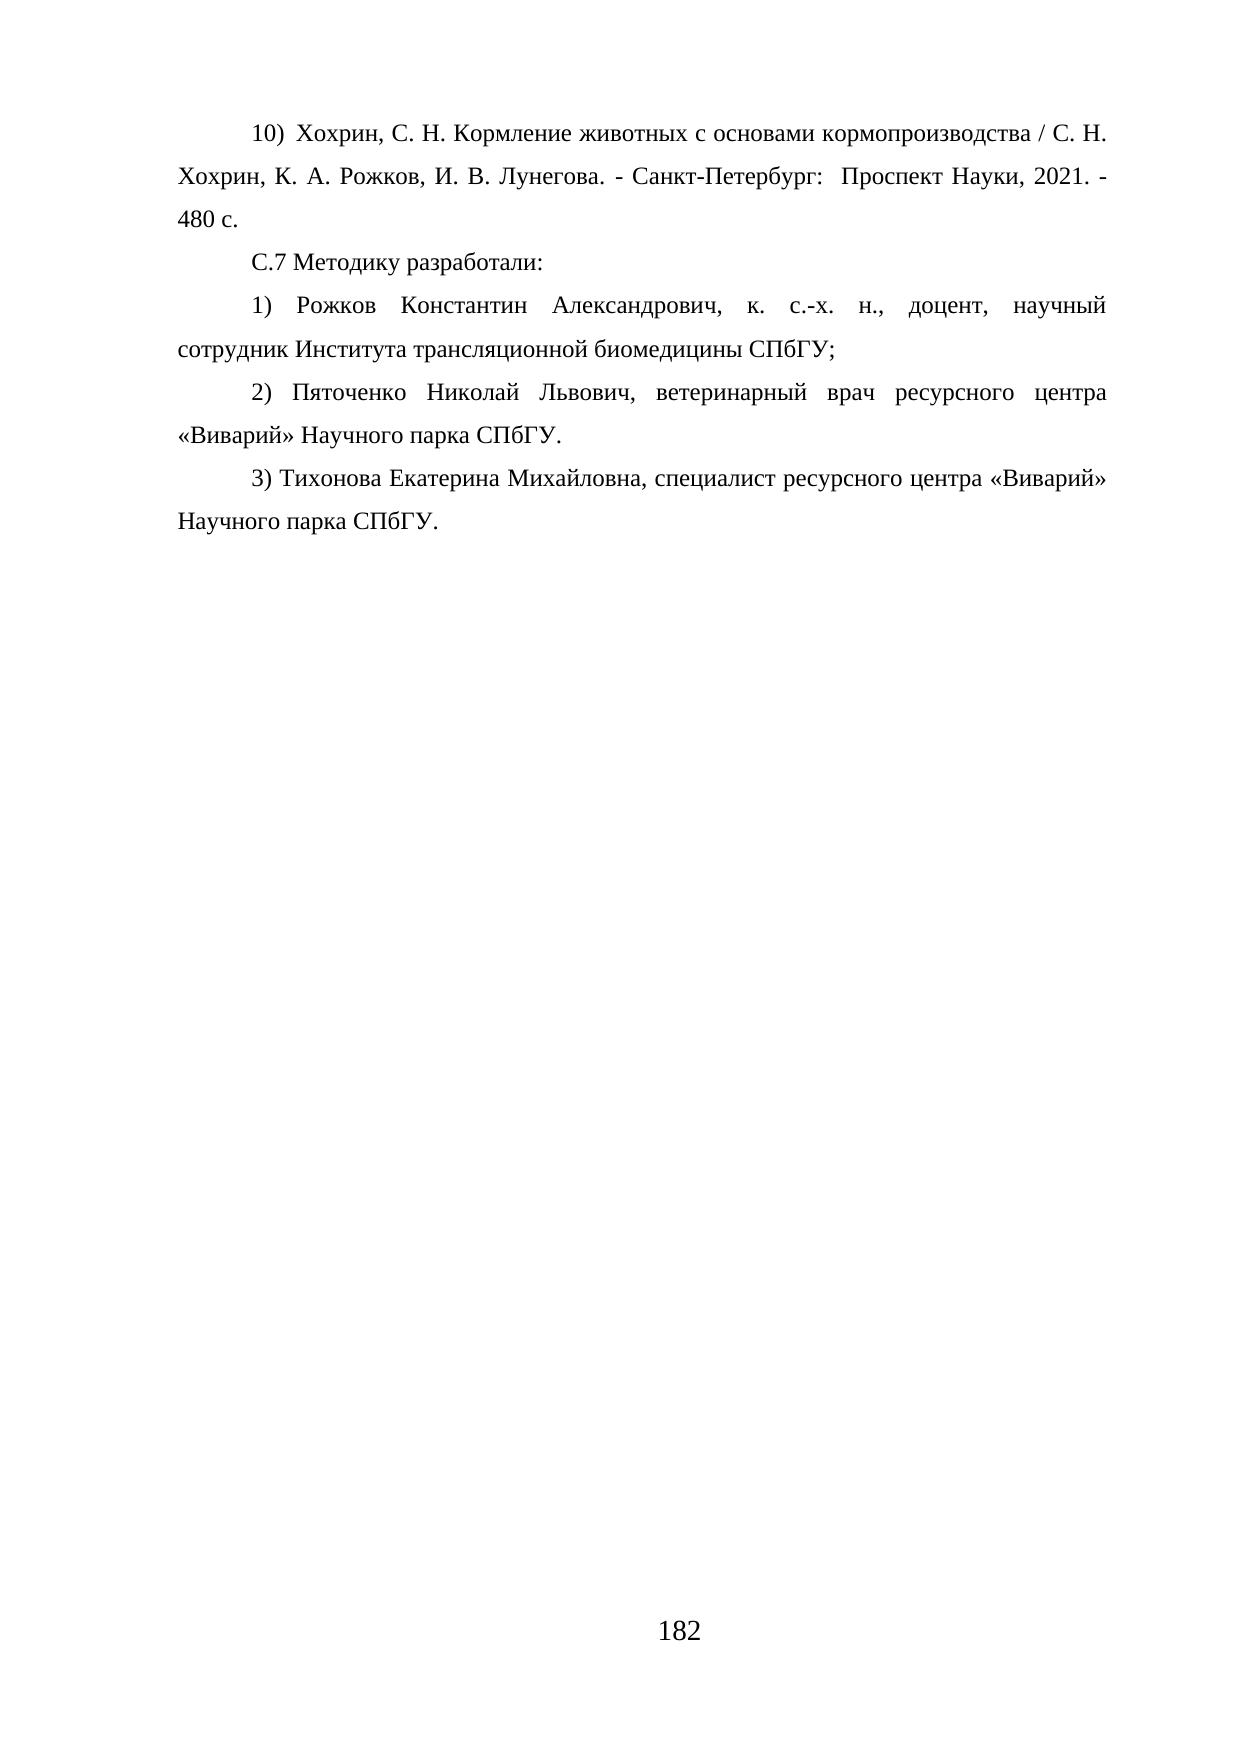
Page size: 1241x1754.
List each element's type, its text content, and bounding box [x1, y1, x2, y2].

text С.7 Методику разработали: [177, 247, 1107, 276]
list Хохрин, С. Н. Кормление животных с основами кормопроизводства / С. Н. Хохрин, К. А. Рожков, И. В. Лунегова. - Санкт-Петербург: Проспект Науки, 2021. - 480 с. [177, 118, 1107, 233]
text 1) Рожков Константин Александрович, к. с.-х. н., доцент, научный сотрудник Института трансляционной биомедицины СПбГУ; [177, 291, 1107, 362]
text 2) Пяточенко Николай Львович, ветеринарный врач ресурсного центра «Виварий» Научного парка СПбГУ. [177, 377, 1107, 449]
text 3) Тихонова Екатерина Михайловна, специалист ресурсного центра «Виварий» Научного парка СПбГУ. [177, 463, 1107, 535]
